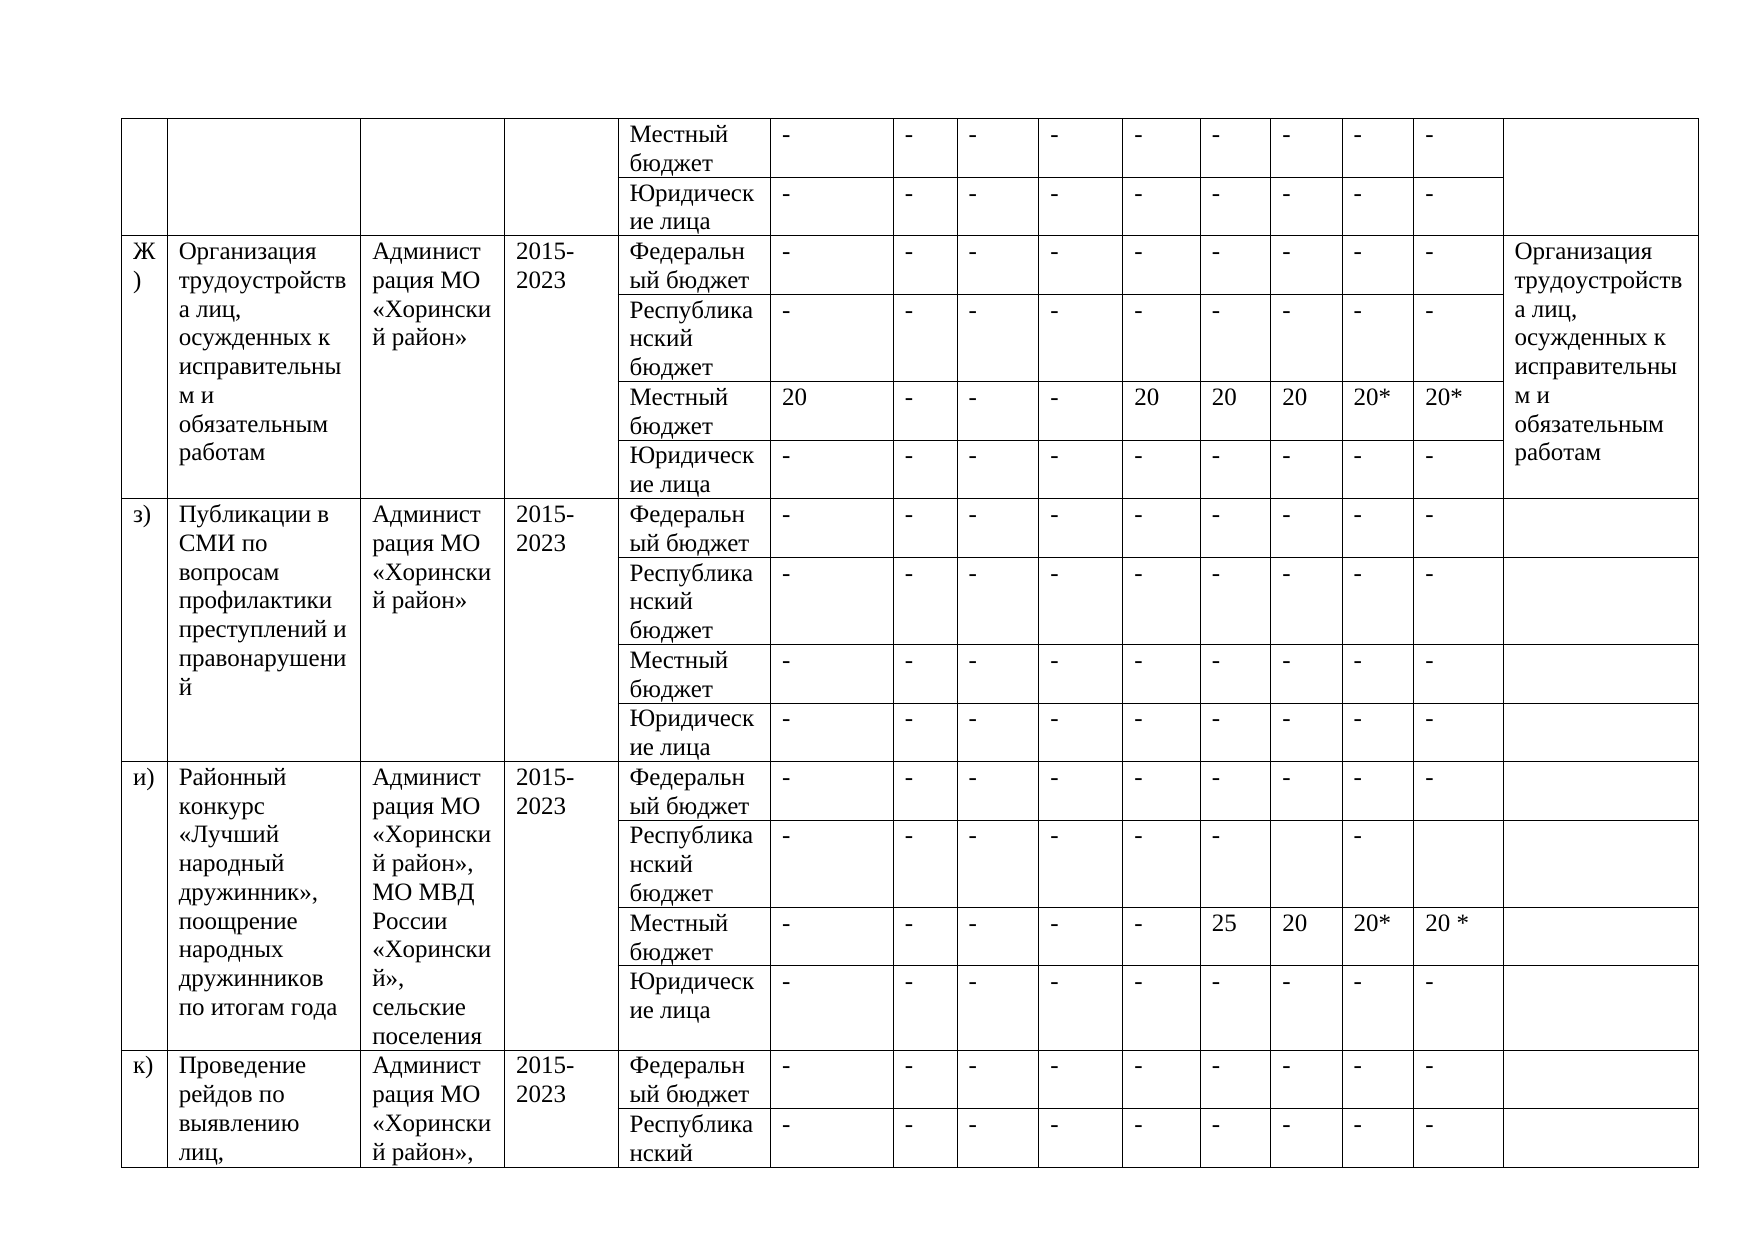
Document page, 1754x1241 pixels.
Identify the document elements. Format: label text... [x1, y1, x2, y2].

table_cell - [894, 178, 957, 235]
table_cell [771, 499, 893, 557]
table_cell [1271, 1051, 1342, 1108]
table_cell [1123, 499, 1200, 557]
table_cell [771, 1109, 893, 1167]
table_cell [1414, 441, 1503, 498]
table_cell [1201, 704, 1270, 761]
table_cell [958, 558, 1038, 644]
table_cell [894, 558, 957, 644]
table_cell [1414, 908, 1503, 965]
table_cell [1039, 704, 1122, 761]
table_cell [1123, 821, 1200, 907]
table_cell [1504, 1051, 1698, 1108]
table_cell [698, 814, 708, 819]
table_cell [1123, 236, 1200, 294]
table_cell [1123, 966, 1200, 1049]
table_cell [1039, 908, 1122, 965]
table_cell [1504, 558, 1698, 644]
table_cell Организация трудоустройства лиц, осужденных к исправительным и обязательным работам [168, 236, 360, 498]
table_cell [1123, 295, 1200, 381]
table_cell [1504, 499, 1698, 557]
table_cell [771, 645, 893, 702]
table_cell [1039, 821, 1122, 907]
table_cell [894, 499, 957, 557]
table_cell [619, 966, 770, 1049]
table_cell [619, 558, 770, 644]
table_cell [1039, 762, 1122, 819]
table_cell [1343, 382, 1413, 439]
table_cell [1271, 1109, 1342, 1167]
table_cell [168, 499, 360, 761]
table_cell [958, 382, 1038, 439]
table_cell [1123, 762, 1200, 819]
table_cell Ж) [122, 236, 167, 498]
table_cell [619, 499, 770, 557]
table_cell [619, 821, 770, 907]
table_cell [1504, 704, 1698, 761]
table_cell - [958, 119, 1038, 177]
table_cell Местный бюджет [619, 119, 770, 177]
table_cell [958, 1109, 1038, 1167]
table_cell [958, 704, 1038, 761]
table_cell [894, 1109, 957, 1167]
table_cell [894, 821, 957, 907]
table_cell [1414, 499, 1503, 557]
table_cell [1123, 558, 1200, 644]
table_cell - [1271, 178, 1342, 235]
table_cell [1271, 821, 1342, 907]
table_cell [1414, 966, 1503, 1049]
table_cell - [1039, 119, 1122, 177]
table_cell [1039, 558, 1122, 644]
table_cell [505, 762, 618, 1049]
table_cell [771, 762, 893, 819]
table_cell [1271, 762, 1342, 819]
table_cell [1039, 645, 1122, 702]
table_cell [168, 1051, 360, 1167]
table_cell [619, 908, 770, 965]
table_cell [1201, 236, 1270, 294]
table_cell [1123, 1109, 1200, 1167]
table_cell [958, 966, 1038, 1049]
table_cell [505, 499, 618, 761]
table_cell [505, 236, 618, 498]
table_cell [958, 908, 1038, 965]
table_cell - [1414, 119, 1503, 177]
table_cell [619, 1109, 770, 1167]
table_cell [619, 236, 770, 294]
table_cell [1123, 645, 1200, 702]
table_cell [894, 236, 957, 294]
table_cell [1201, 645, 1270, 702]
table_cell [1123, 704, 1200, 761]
table_cell - [958, 178, 1038, 235]
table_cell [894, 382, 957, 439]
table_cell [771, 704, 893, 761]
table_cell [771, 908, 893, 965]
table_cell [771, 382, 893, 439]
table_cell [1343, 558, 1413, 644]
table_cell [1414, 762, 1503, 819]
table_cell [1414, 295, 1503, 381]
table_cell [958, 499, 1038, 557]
table_cell - [1343, 178, 1413, 235]
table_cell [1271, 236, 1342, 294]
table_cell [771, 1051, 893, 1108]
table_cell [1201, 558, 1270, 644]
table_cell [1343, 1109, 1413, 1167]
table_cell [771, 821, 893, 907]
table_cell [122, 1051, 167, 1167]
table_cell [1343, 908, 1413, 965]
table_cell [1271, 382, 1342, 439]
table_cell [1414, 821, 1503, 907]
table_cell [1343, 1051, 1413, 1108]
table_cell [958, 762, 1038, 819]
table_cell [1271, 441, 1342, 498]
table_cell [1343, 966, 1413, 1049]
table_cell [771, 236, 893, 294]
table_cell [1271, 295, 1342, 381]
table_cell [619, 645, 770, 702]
table_cell - [1039, 178, 1122, 235]
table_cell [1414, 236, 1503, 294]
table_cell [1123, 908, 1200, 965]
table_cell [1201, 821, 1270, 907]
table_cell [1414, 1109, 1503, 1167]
table_cell - [771, 119, 893, 177]
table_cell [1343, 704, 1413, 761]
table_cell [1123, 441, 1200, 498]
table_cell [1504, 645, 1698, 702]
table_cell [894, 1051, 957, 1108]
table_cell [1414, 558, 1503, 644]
table_cell - [771, 178, 893, 235]
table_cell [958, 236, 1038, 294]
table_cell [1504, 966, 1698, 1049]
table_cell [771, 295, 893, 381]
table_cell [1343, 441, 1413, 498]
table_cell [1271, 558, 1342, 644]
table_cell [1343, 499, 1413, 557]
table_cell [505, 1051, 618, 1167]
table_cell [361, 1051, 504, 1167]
table_cell Юридические лица [619, 178, 770, 235]
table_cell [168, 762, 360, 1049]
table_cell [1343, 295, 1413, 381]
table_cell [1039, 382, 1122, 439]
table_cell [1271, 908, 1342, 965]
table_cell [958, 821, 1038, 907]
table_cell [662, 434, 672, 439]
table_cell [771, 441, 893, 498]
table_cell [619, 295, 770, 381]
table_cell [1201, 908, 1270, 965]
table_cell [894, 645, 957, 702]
table_cell - [1414, 178, 1503, 235]
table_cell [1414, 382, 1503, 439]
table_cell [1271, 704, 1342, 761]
table_cell - [1123, 178, 1200, 235]
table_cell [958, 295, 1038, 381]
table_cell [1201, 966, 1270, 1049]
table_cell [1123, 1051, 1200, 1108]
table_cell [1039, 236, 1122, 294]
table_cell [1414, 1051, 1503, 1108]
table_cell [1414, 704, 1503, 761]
table_cell - [1271, 119, 1342, 177]
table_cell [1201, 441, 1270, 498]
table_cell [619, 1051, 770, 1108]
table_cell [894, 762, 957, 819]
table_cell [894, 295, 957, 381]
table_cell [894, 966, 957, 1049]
table_cell - [894, 119, 957, 177]
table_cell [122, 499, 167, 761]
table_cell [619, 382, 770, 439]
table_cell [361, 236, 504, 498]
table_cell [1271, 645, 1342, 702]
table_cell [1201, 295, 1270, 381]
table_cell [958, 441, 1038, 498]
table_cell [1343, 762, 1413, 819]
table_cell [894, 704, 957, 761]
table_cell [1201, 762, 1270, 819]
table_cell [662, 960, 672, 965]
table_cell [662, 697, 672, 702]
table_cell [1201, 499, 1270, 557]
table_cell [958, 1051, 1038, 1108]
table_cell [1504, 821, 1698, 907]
table_cell - [1123, 119, 1200, 177]
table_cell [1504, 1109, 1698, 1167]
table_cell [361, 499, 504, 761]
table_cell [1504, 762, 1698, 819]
table_cell - [1343, 119, 1413, 177]
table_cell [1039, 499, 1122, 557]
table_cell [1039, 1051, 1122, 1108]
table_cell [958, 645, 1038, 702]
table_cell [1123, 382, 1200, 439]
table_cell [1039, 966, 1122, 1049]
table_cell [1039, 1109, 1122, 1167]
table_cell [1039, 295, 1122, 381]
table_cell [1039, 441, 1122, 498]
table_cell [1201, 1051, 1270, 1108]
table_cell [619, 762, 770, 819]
table_cell - [1201, 119, 1270, 177]
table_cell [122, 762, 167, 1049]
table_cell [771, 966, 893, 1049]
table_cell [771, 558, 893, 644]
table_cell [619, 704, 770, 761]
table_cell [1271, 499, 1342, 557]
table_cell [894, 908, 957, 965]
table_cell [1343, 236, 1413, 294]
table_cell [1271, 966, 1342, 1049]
table_cell - [1201, 178, 1270, 235]
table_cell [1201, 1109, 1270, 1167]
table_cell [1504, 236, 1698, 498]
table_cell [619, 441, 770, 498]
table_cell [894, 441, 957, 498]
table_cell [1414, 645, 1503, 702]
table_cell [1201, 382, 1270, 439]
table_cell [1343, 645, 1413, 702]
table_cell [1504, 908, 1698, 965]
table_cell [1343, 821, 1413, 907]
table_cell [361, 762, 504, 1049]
